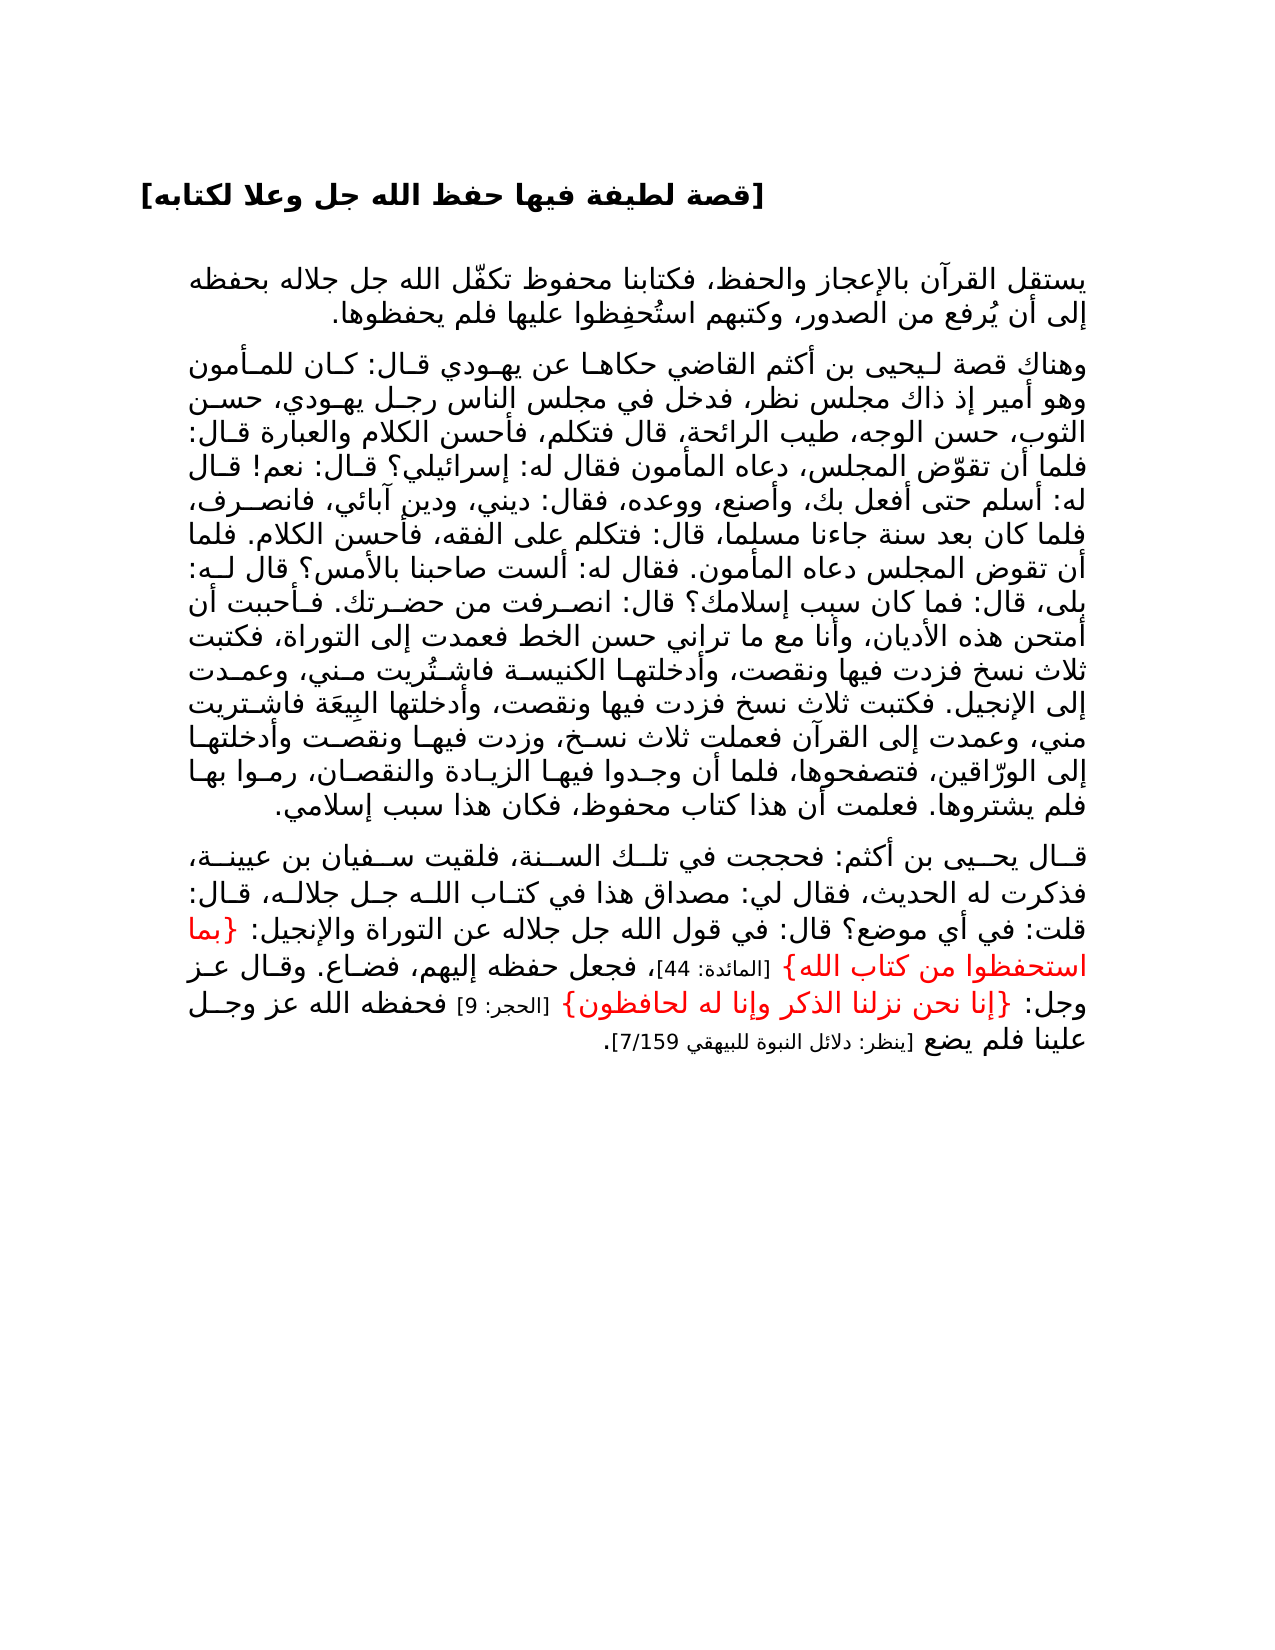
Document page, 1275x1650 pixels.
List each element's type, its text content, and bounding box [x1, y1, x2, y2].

text قال يحيى بن أكثم: فحججت في تلك السنة، فلقيت سفيان بن عيينة، فذكرت له الحديث، فقال لي: مصداق هذا في كتاب الله جل جلاله، قال: قلت: في أي موضع؟ قال: في قول الله جل جلاله عن التوراة والإنجيل: {بما استحفظوا من كتاب الله} [المائدة: 44]، فجعل حفظه إليهم، فضاع. وقال عز وجل: {إنا نحن نزلنا الذكر وإنا له لحافظون} [الحجر: 9] فحفظه الله عز وجل علينا فلم يضع [ينظر: دلائل النبوة للبيهقي 7/159]. [187, 839, 1087, 1057]
text [قصة لطيفة فيها حفظ الله جل وعلا لكتابه] [140, 178, 765, 212]
text يستقل القرآن بالإعجاز والحفظ، فكتابنا محفوظ تكفّل الله جل جلاله بحفظه إلى أن يُرفع من الصدور، وكتبهم استُحفِظوا عليها فلم يحفظوها. [187, 263, 1087, 331]
text وهناك قصة لـيحيى بن أكثم القاضي حكاها عن يهودي قال: كان للمأمون وهو أمير إذ ذاك مجلس نظر، فدخل في مجلس الناس رجل يهودي، حسن الثوب، حسن الوجه، طيب الرائحة، قال فتكلم، فأحسن الكلام والعبارة قال: فلما أن تقوّض المجلس، دعاه المأمون فقال له: إسرائيلي؟ قال: نعم! قال له: أسلم حتى أفعل بك، وأصنع، ووعده، فقال: ديني، ودين آبائي، فانصرف، فلما كان بعد سنة جاءنا مسلما، قال: فتكلم على الفقه، فأحسن الكلام. فلما أن تقوض المجلس دعاه المأمون. فقال له: ألست صاحبنا بالأمس؟ قال له: بلى، قال: فما كان سبب إسلامك؟ قال: انصرفت من حضرتك. فأحببت أن أمتحن هذه الأديان، وأنا مع ما تراني حسن الخط فعمدت إلى التوراة، فكتبت ثلاث نسخ فزدت فيها ونقصت، وأدخلتها الكنيسة فاشتُريت مني، وعمدت إلى الإنجيل. فكتبت ثلاث نسخ فزدت فيها ونقصت، وأدخلتها البِيعَة فاشتريت مني، وعمدت إلى القرآن فعملت ثلاث نسخ، وزدت فيها ونقصت وأدخلتها إلى الورّاقين، فتصفحوها، فلما أن وجدوا فيها الزيادة والنقصان، رموا بها فلم يشتروها. فعلمت أن هذا كتاب محفوظ، فكان هذا سبب إسلامي. [187, 347, 1087, 823]
